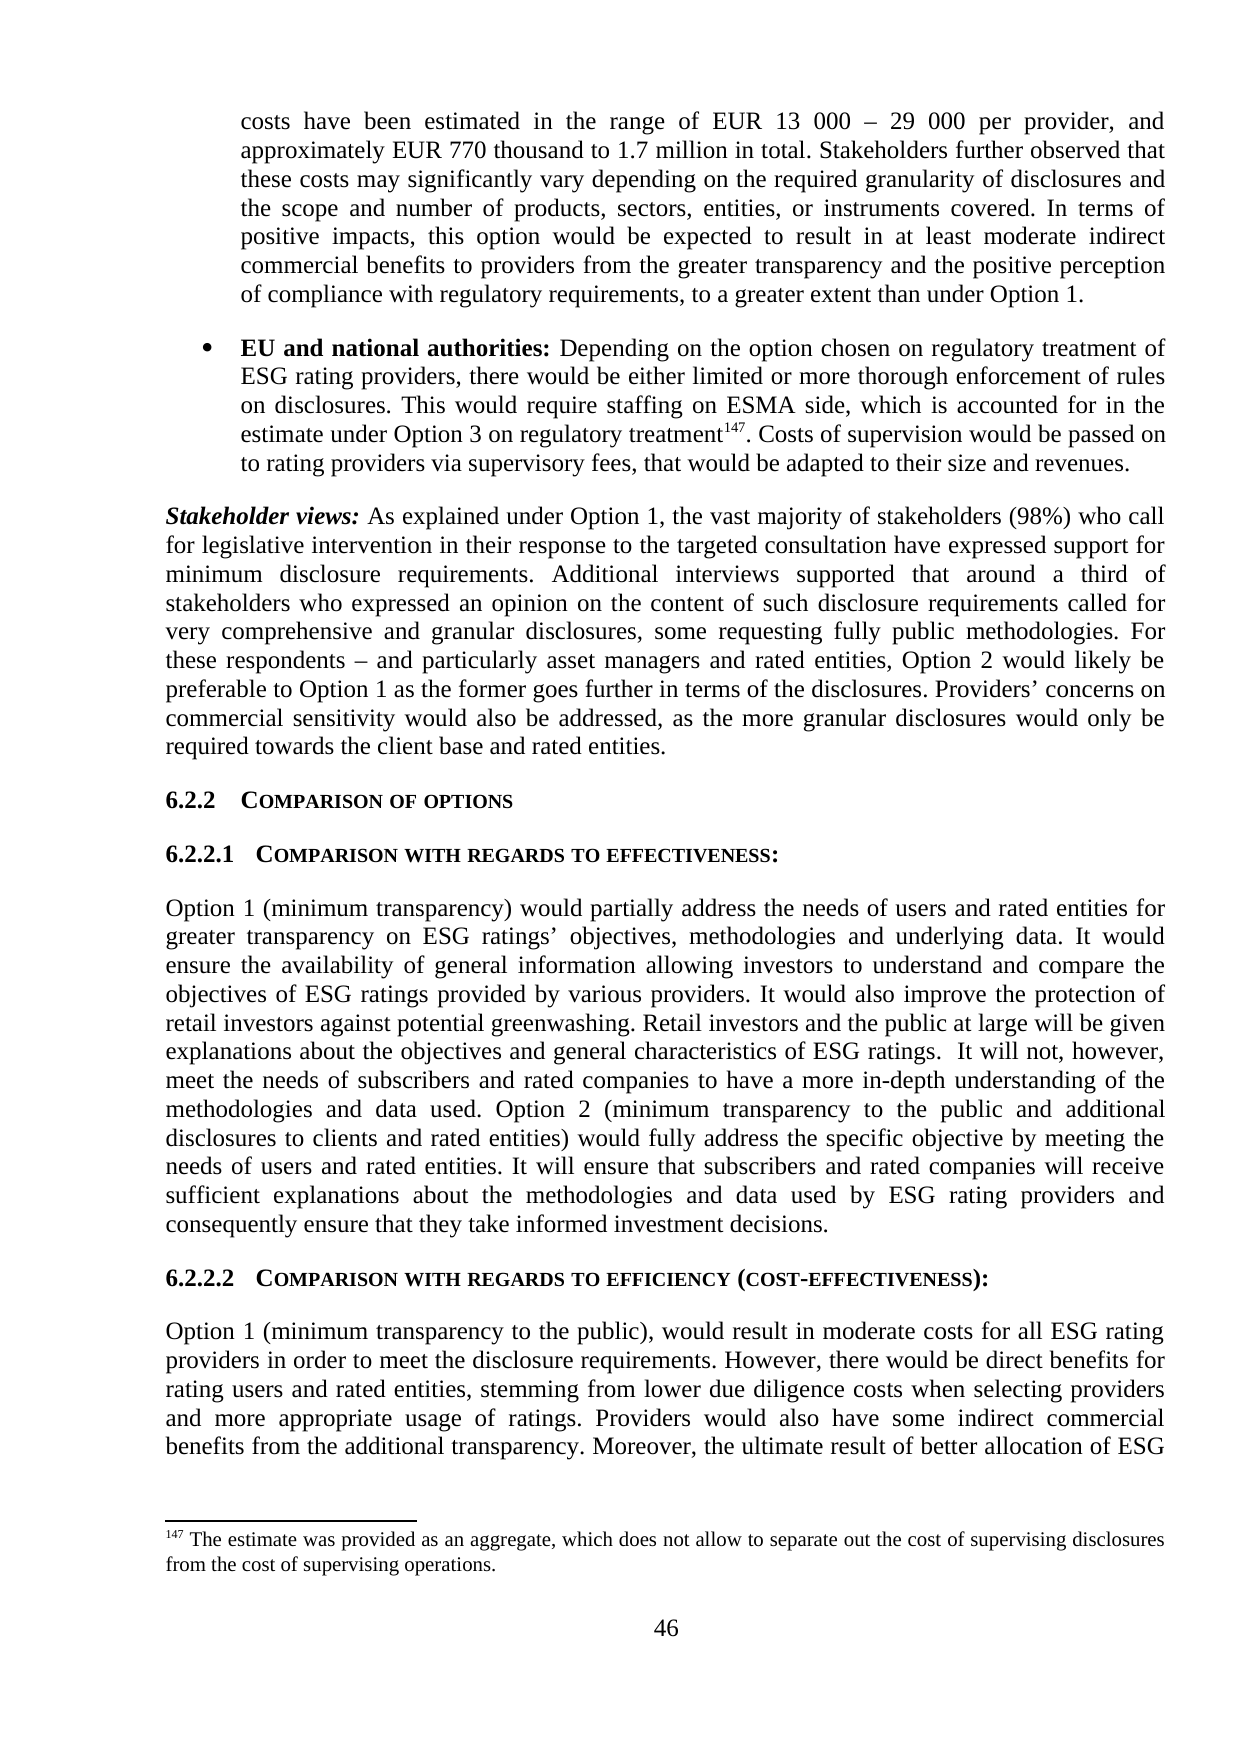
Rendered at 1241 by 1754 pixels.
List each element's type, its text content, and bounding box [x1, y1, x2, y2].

subtitle Comparison with regards to efficiency (cost-effectiveness): [165, 1263, 1166, 1291]
subtitle Comparison with regards to effectiveness: [165, 839, 1166, 868]
subtitle Comparison of options [165, 785, 1166, 814]
text Stakeholder views: As explained under Option 1, the vast majority of stakeholders (98%) who call for legislative intervention in their response to the targeted consultation have expressed support for minimum disclosure requirements. Additional interviews supported that around a third of stakeholders who expressed an opinion on the content of such disclosure requirements called for very comprehensive and granular disclosures, some requesting fully public methodologies. For these respondents – and particularly asset managers and rated entities, Option 2 would likely be preferable to Option 1 as the former goes further in terms of the disclosures. Providers’ concerns on commercial sensitivity would also be addressed, as the more granular disclosures would only be required towards the client base and rated entities. [165, 501, 1166, 760]
list EU and national authorities: Depending on the option chosen on regulatory treatment of ESG rating providers, there would be either limited or more thorough enforcement of rules on disclosures. This would require staffing on ESMA side, which is accounted for in the estimate under Option 3 on regulatory treatment. Costs of supervision would be passed on to rating providers via supervisory fees, that would be adapted to their size and revenues. [203, 333, 1166, 476]
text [165, 1316, 1166, 1460]
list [203, 106, 1166, 308]
text Option 1 (minimum transparency) would partially address the needs of users and rated entities for greater transparency on ESG ratings’ objectives, methodologies and underlying data. It would ensure the availability of general information allowing investors to understand and compare the objectives of ESG ratings provided by various providers. It would also improve the protection of retail investors against potential greenwashing. Retail investors and the public at large will be given explanations about the objectives and general characteristics of ESG ratings. It will not, however, meet the needs of subscribers and rated companies to have a more in-depth understanding of the methodologies and data used. Option 2 (minimum transparency to the public and additional disclosures to clients and rated entities) would fully address the specific objective by meeting the needs of users and rated entities. It will ensure that subscribers and rated companies will receive sufficient explanations about the methodologies and data used by ESG rating providers and consequently ensure that they take informed investment decisions. [165, 893, 1166, 1238]
